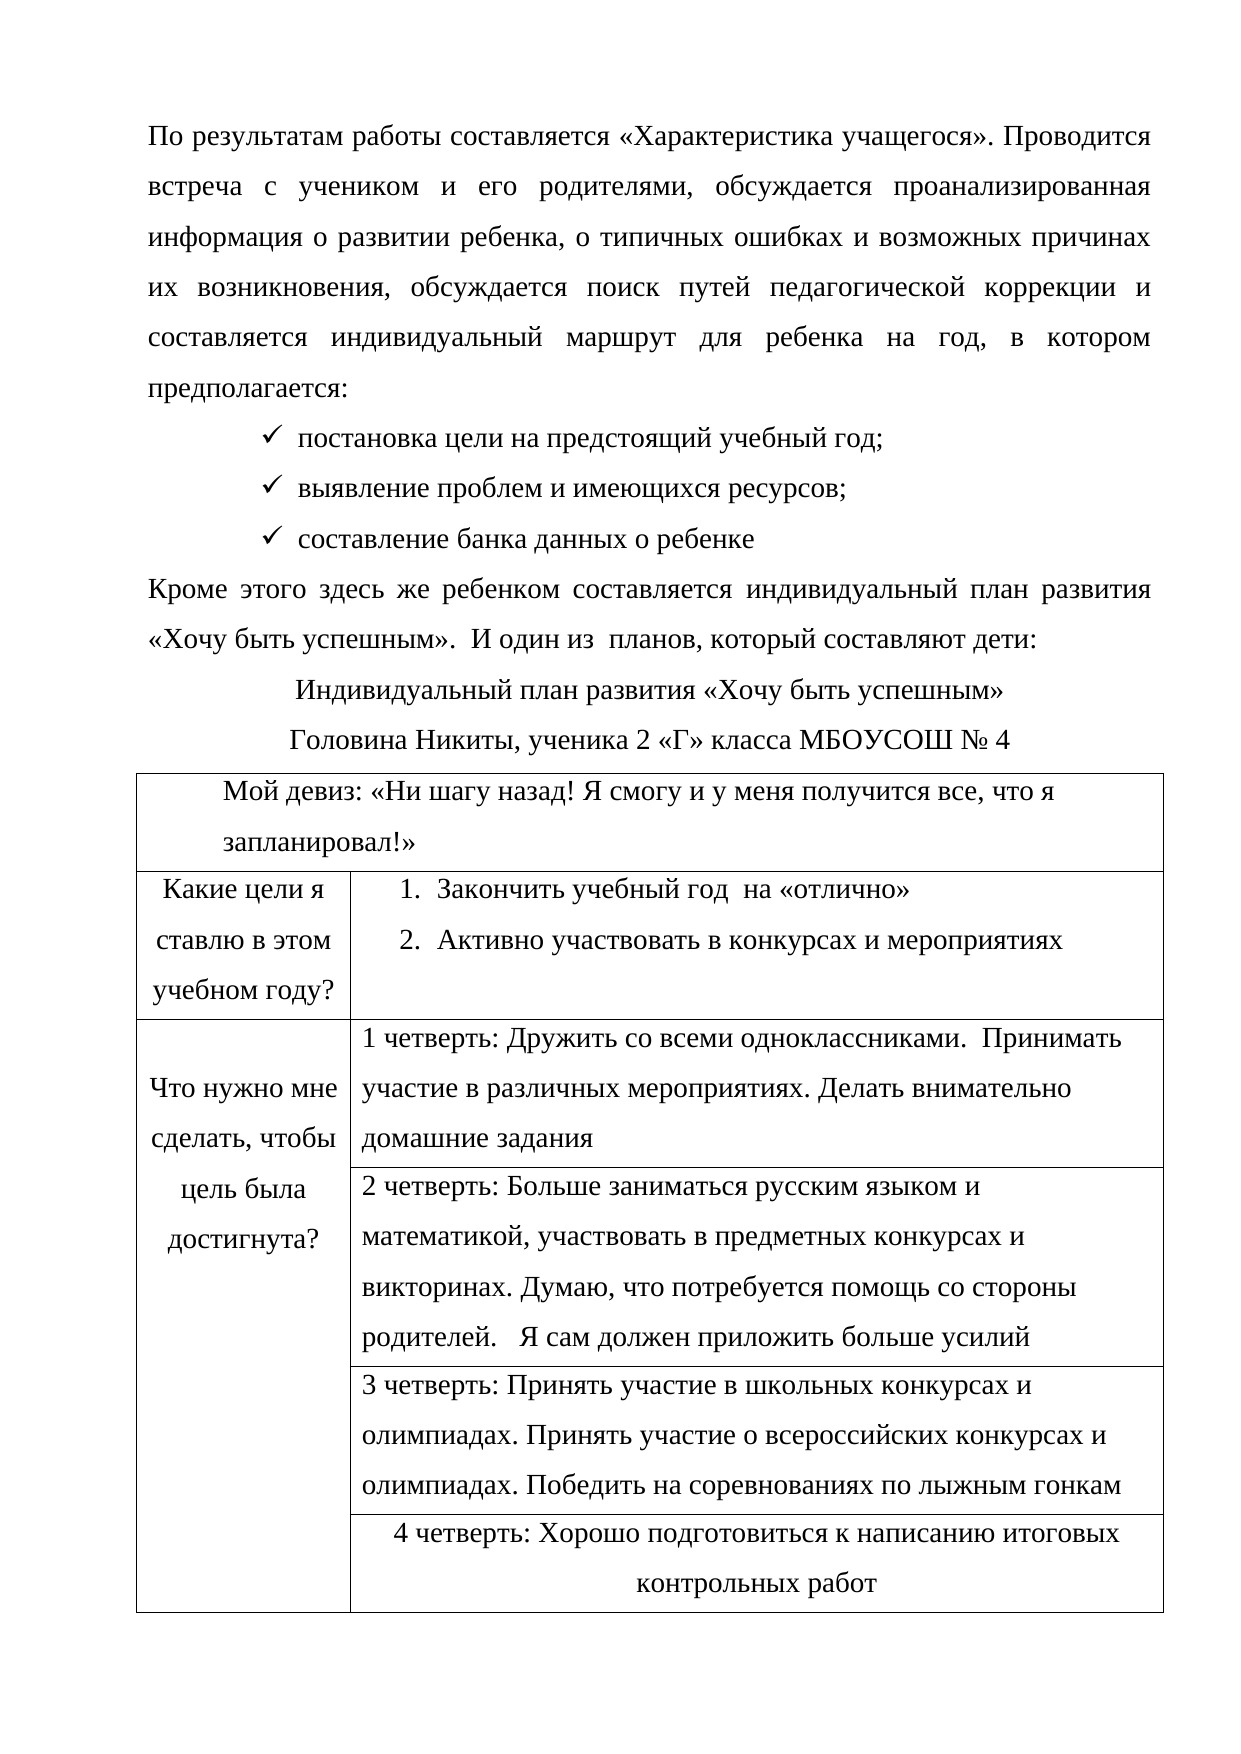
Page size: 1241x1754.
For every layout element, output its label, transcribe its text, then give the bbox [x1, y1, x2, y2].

table_cell 2 четверть: Больше заниматься русским языком и математикой, участвовать в предметных конкурсах и викторинах. Думаю, что потребуется помощь со стороны родителей. Я сам должен приложить больше усилий [351, 1168, 1163, 1366]
text Головина Никиты, ученика 2 «Г» класса МБОУСОШ № 4 [148, 722, 1152, 756]
table_header Мой девиз: «Ни шагу назад! Я смогу и у меня получится все, что я запланировал!» [137, 774, 1163, 871]
table_cell Что нужно мне сделать, чтобы цель была достигнута? [137, 1020, 350, 1612]
text Индивидуальный план развития «Хочу быть успешным» [148, 672, 1152, 705]
table_cell Закончить учебный год на «отлично» Активно участвовать в конкурсах и мероприятиях [351, 872, 1163, 1019]
table_cell 1 четверть: Дружить со всеми одноклассниками. Принимать участие в различных мероприятиях. Делать внимательно домашние задания [351, 1020, 1163, 1167]
list выявление проблем и имеющихся ресурсов; [260, 470, 1152, 504]
table_cell Какие цели я ставлю в этом учебном году? [137, 872, 350, 1019]
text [148, 118, 1152, 403]
table_cell 3 четверть: Принять участие в школьных конкурсах и олимпиадах. Принять участие о всероссийских конкурсах и олимпиадах. Победить на соревнованиях по лыжным гонкам [351, 1367, 1163, 1514]
list постановка цели на предстоящий учебный год; [260, 420, 1152, 454]
table_cell 4 четверть: Хорошо подготовиться к написанию итоговых контрольных работ [351, 1515, 1163, 1612]
text Кроме этого здесь же ребенком составляется индивидуальный план развития «Хочу быть успешным». И один из планов, который составляют дети: [148, 571, 1152, 655]
list составление банка данных о ребенке [260, 521, 1152, 554]
